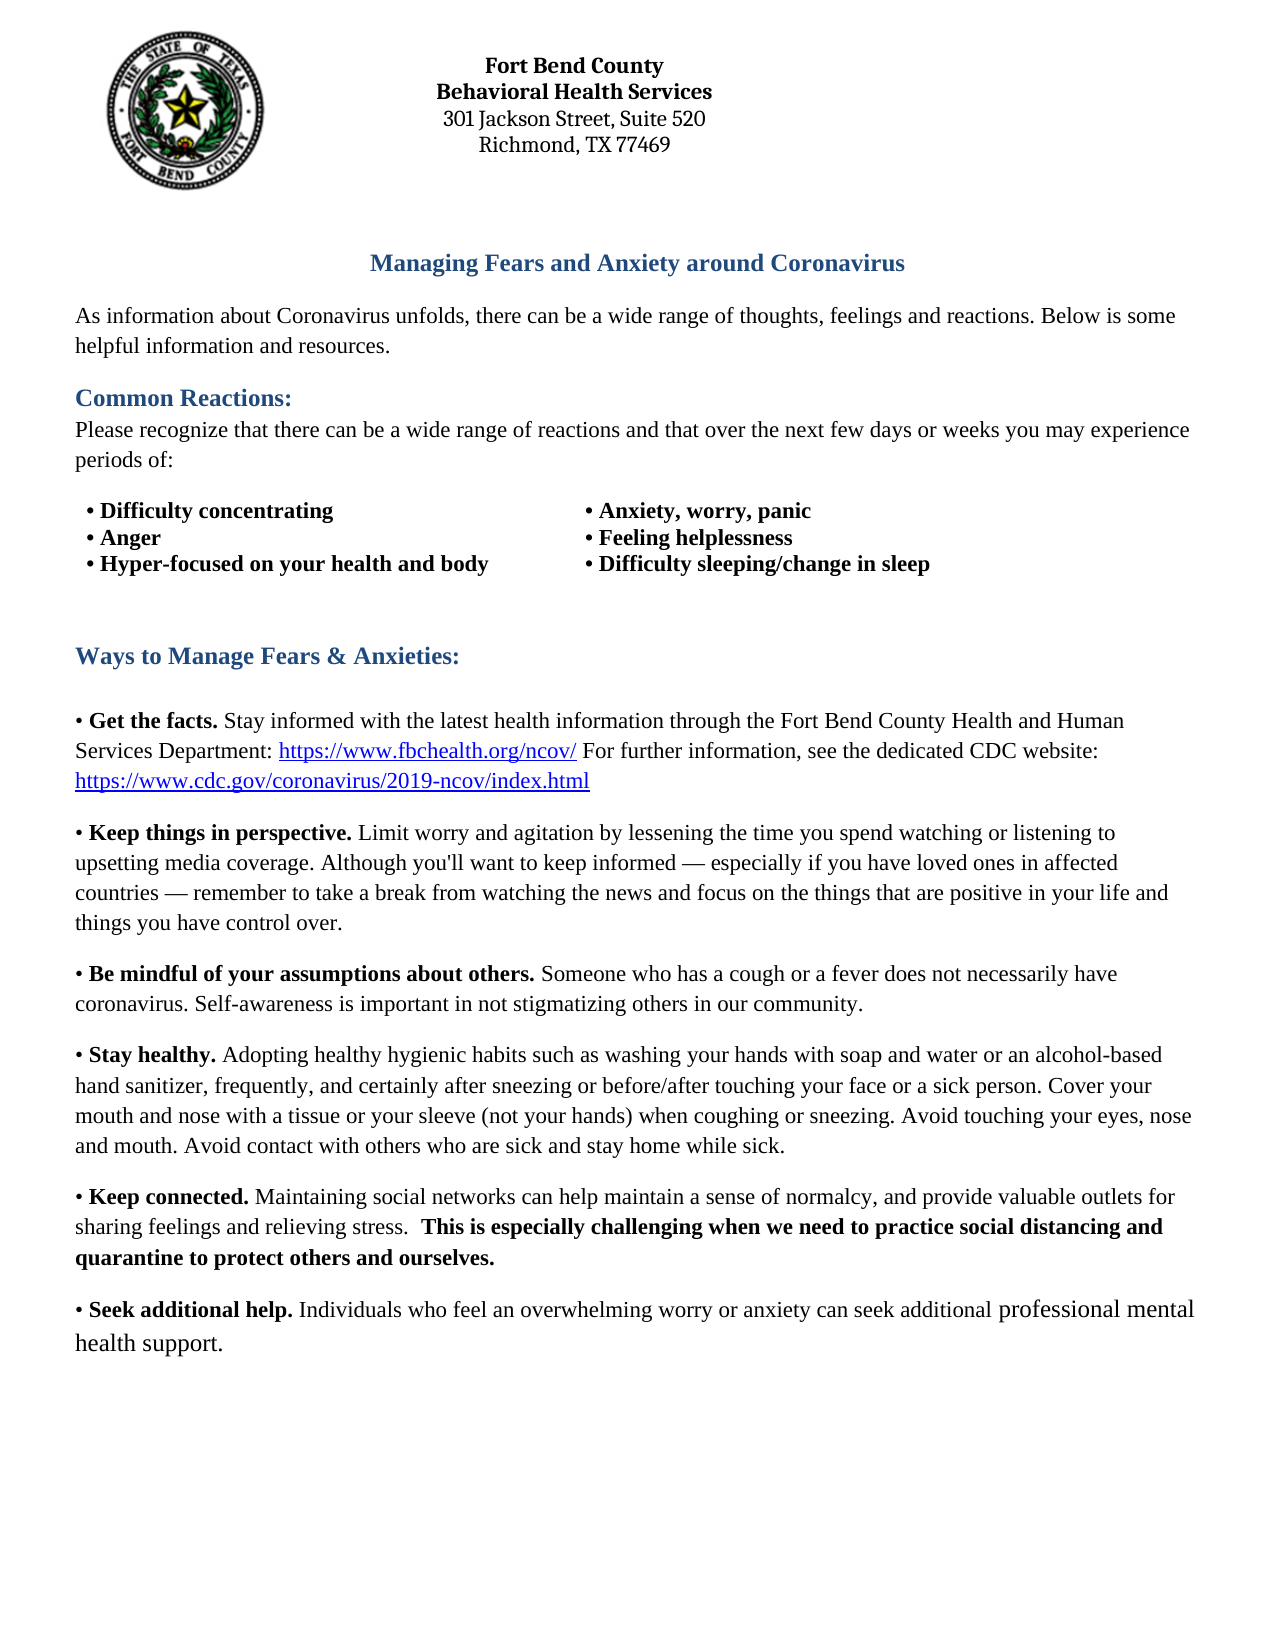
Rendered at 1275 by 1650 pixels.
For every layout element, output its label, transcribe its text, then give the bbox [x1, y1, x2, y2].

text • Seek additional help. Individuals who feel an overwhelming worry or anxiety can seek additional professional mental health support. [75, 1294, 1200, 1356]
picture [75, 30, 297, 192]
table_header • Difficulty concentrating [75, 497, 574, 523]
table_cell • Anger [75, 524, 574, 550]
text Please recognize that there can be a wide range of reactions and that over the next few days or weeks you may experience periods of: [75, 416, 1200, 472]
table_cell • Hyper-focused on your health and body [75, 550, 574, 608]
text As information about Coronavirus unfolds, there can be a wide range of thoughts, feelings and reactions. Below is some helpful information and resources. [75, 302, 1200, 358]
text • Keep connected. Maintaining social networks can help maintain a sense of normalcy, and provide valuable outlets for sharing feelings and relieving stress. This is especially challenging when we need to practice social distancing and quarantine to protect others and ourselves. [75, 1183, 1200, 1270]
text • Stay healthy. Adopting healthy hygienic habits such as washing your hands with soap and water or an alcohol-based hand sanitizer, frequently, and certainly after sneezing or before/after touching your face or a sick person. Cover your mouth and nose with a tissue or your sleeve (not your hands) when coughing or sneezing. Avoid touching your eyes, nose and mouth. Avoid contact with others who are sick and stay home while sick. [75, 1041, 1200, 1158]
text • Get the facts. Stay informed with the latest health information through the Fort Bend County Health and Human Services Department: https://www.fbchealth.org/ncov/ For further information, see the dedicated CDC website: https://www.cdc.gov/coronavirus/2019-ncov/index.html [75, 707, 1200, 794]
text Managing Fears and Anxiety around Coronavirus [75, 248, 1200, 277]
text Common Reactions: [75, 383, 1200, 412]
table_cell • Feeling helplessness [574, 524, 1072, 550]
table_header • Anxiety, worry, panic [574, 497, 1072, 523]
text • Be mindful of your assumptions about others. Someone who has a cough or a fever does not necessarily have coronavirus. Self-awareness is important in not stigmatizing others in our community. [75, 960, 1200, 1017]
text Ways to Manage Fears & Anxieties: [75, 641, 1200, 670]
text • Keep things in perspective. Limit worry and agitation by lessening the time you spend watching or listening to upsetting media coverage. Although you'll want to keep informed — especially if you have loved ones in affected countries — remember to take a break from watching the news and focus on the things that are positive in your life and things you have control over. [75, 818, 1200, 936]
table_cell • Difficulty sleeping/change in sleep [574, 550, 1072, 608]
